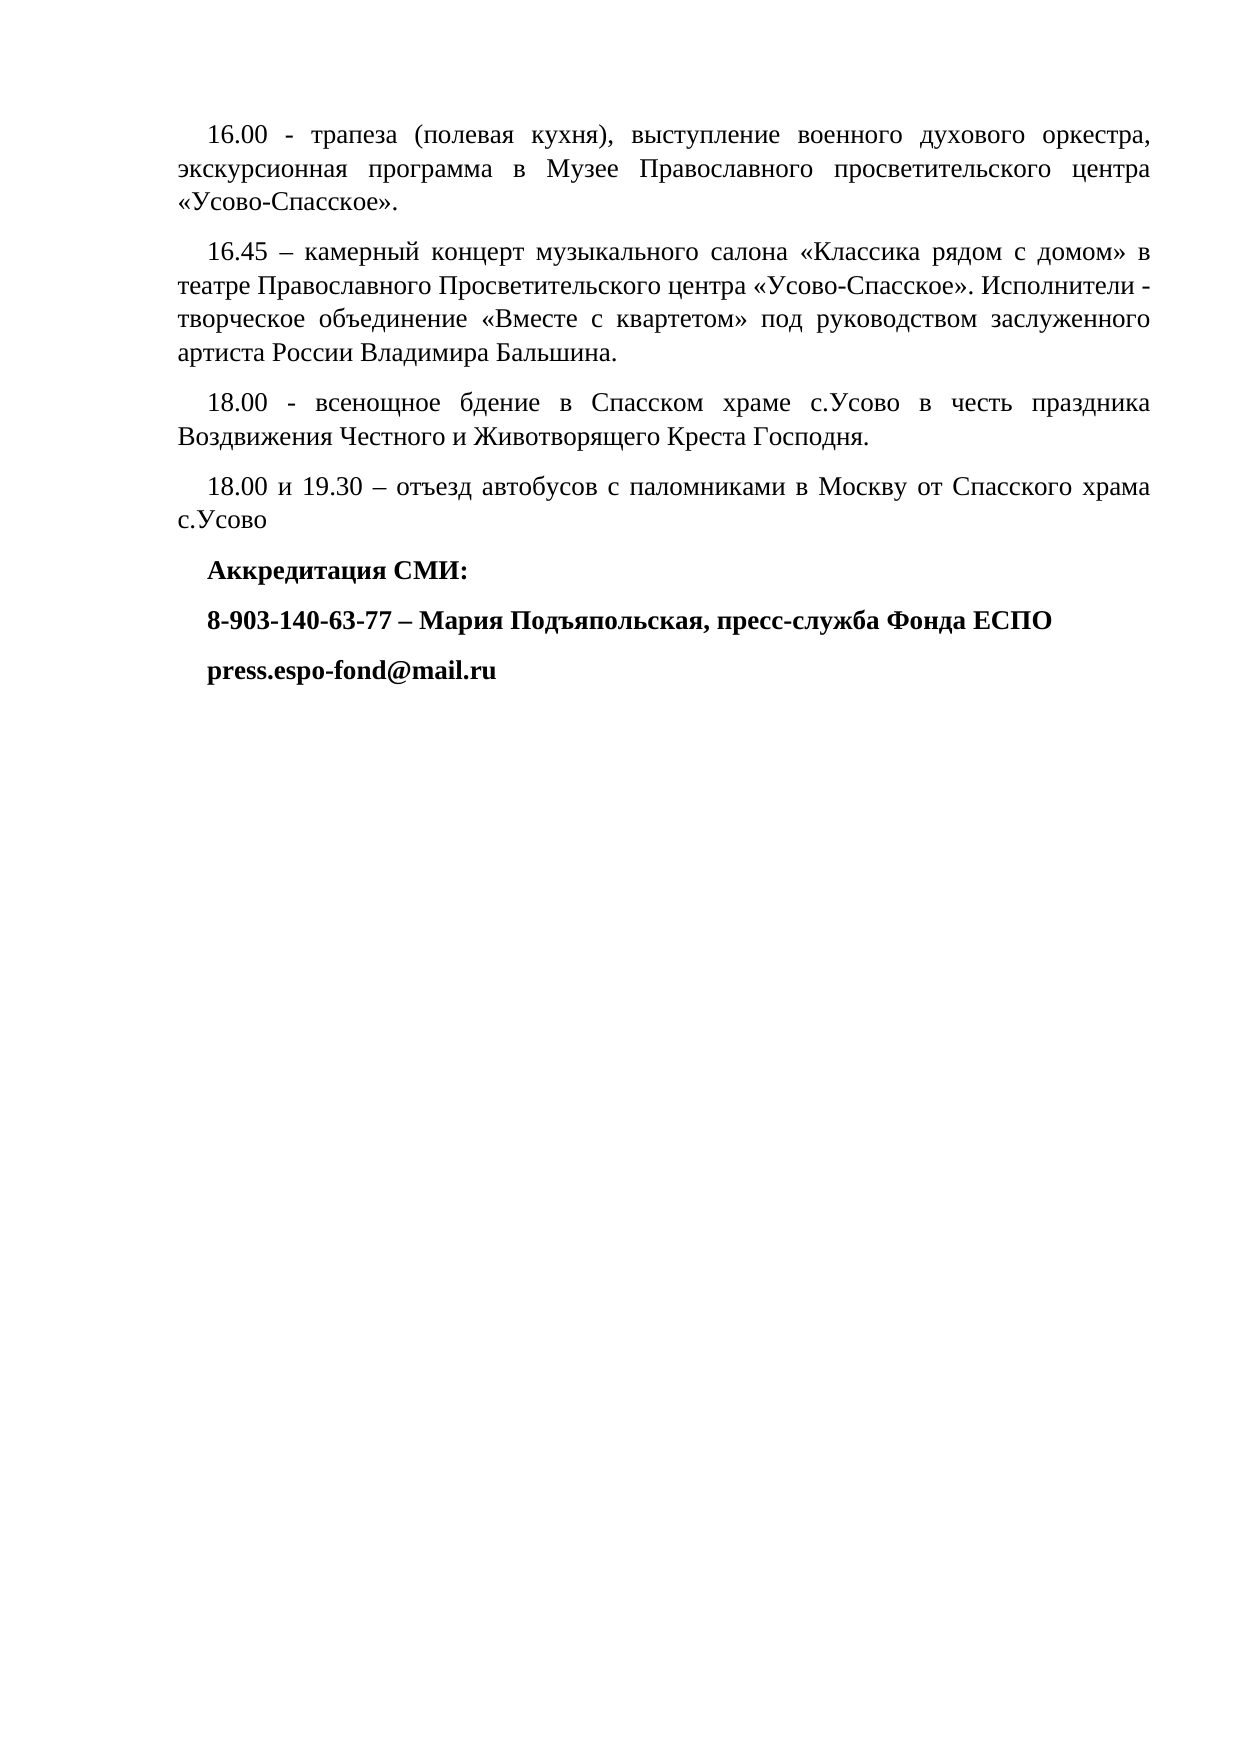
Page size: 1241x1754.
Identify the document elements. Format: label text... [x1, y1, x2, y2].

text Аккредитация СМИ: [177, 554, 1152, 585]
text 16.45 – камерный концерт музыкального салона «Классика рядом с домом» в театре Православного Просветительского центра «Усово-Спасское». Исполнители - творческое объединение «Вместе с квартетом» под руководством заслуженного артиста России Владимира Бальшина. [177, 235, 1152, 367]
text 16.00 - трапеза (полевая кухня), выступление военного духового оркестра, экскурсионная программа в Музее Православного просветительского центра «Усово-Спасское». [177, 118, 1152, 216]
text 18.00 и 19.30 – отъезд автобусов с паломниками в Москву от Спасского храма с.Усово [177, 470, 1152, 535]
text press.espo-fond@mail.ru [177, 654, 1152, 685]
text 8-903-140-63-77 – Мария Подъяпольская, пресс-служба Фонда ЕСПО [177, 604, 1152, 635]
text 18.00 - всенощное бдение в Спасском храме с.Усово в честь праздника Воздвижения Честного и Животворящего Креста Господня. [177, 386, 1152, 451]
